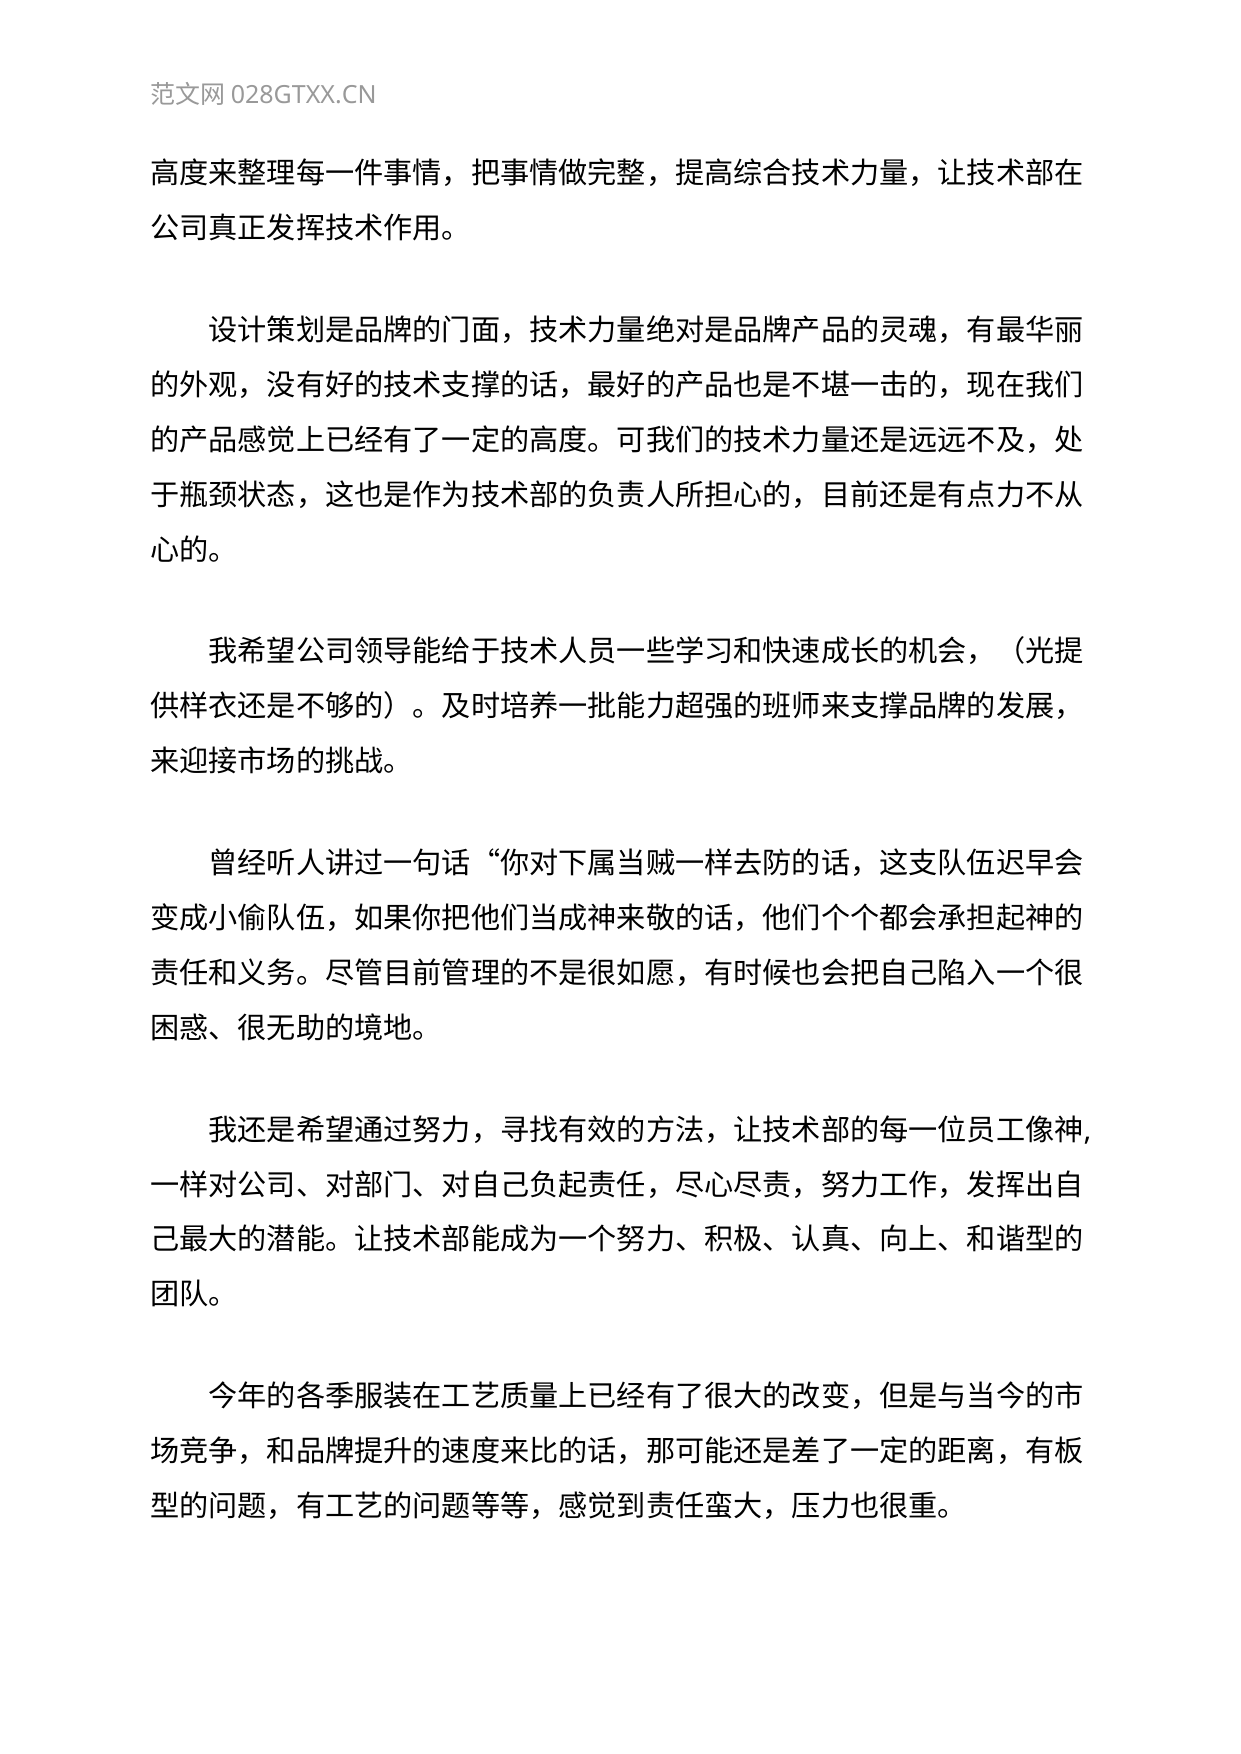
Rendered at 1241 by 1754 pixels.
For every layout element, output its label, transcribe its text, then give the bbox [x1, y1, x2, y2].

text 我还是希望通过努力，寻找有效的方法，让技术部的每一位员工像神,一样对公司、对部门、对自己负起责任，尽心尽责，努力工作，发挥出自己最大的潜能。让技术部能成为一个努力、积极、认真、向上、和谐型的团队。 [150, 1106, 1090, 1313]
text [150, 150, 1090, 247]
text 设计策划是品牌的门面，技术力量绝对是品牌产品的灵魂，有最华丽的外观，没有好的技术支撑的话，最好的产品也是不堪一击的，现在我们的产品感觉上已经有了一定的高度。可我们的技术力量还是远远不及，处于瓶颈状态，这也是作为技术部的负责人所担心的，目前还是有点力不从心的。 [150, 307, 1090, 568]
text 曾经听人讲过一句话“你对下属当贼一样去防的话，这支队伍迟早会变成小偷队伍，如果你把他们当成神来敬的话，他们个个都会承担起神的责任和义务。尽管目前管理的不是很如愿，有时候也会把自己陷入一个很困惑、很无助的境地。 [150, 839, 1090, 1047]
text 今年的各季服装在工艺质量上已经有了很大的改变，但是与当今的市场竞争，和品牌提升的速度来比的话，那可能还是差了一定的距离，有板型的问题，有工艺的问题等等，感觉到责任蛮大，压力也很重。 [150, 1373, 1090, 1525]
text 我希望公司领导能给于技术人员一些学习和快速成长的机会，（光提供样衣还是不够的）。及时培养一批能力超强的班师来支撑品牌的发展，来迎接市场的挑战。 [150, 628, 1090, 780]
